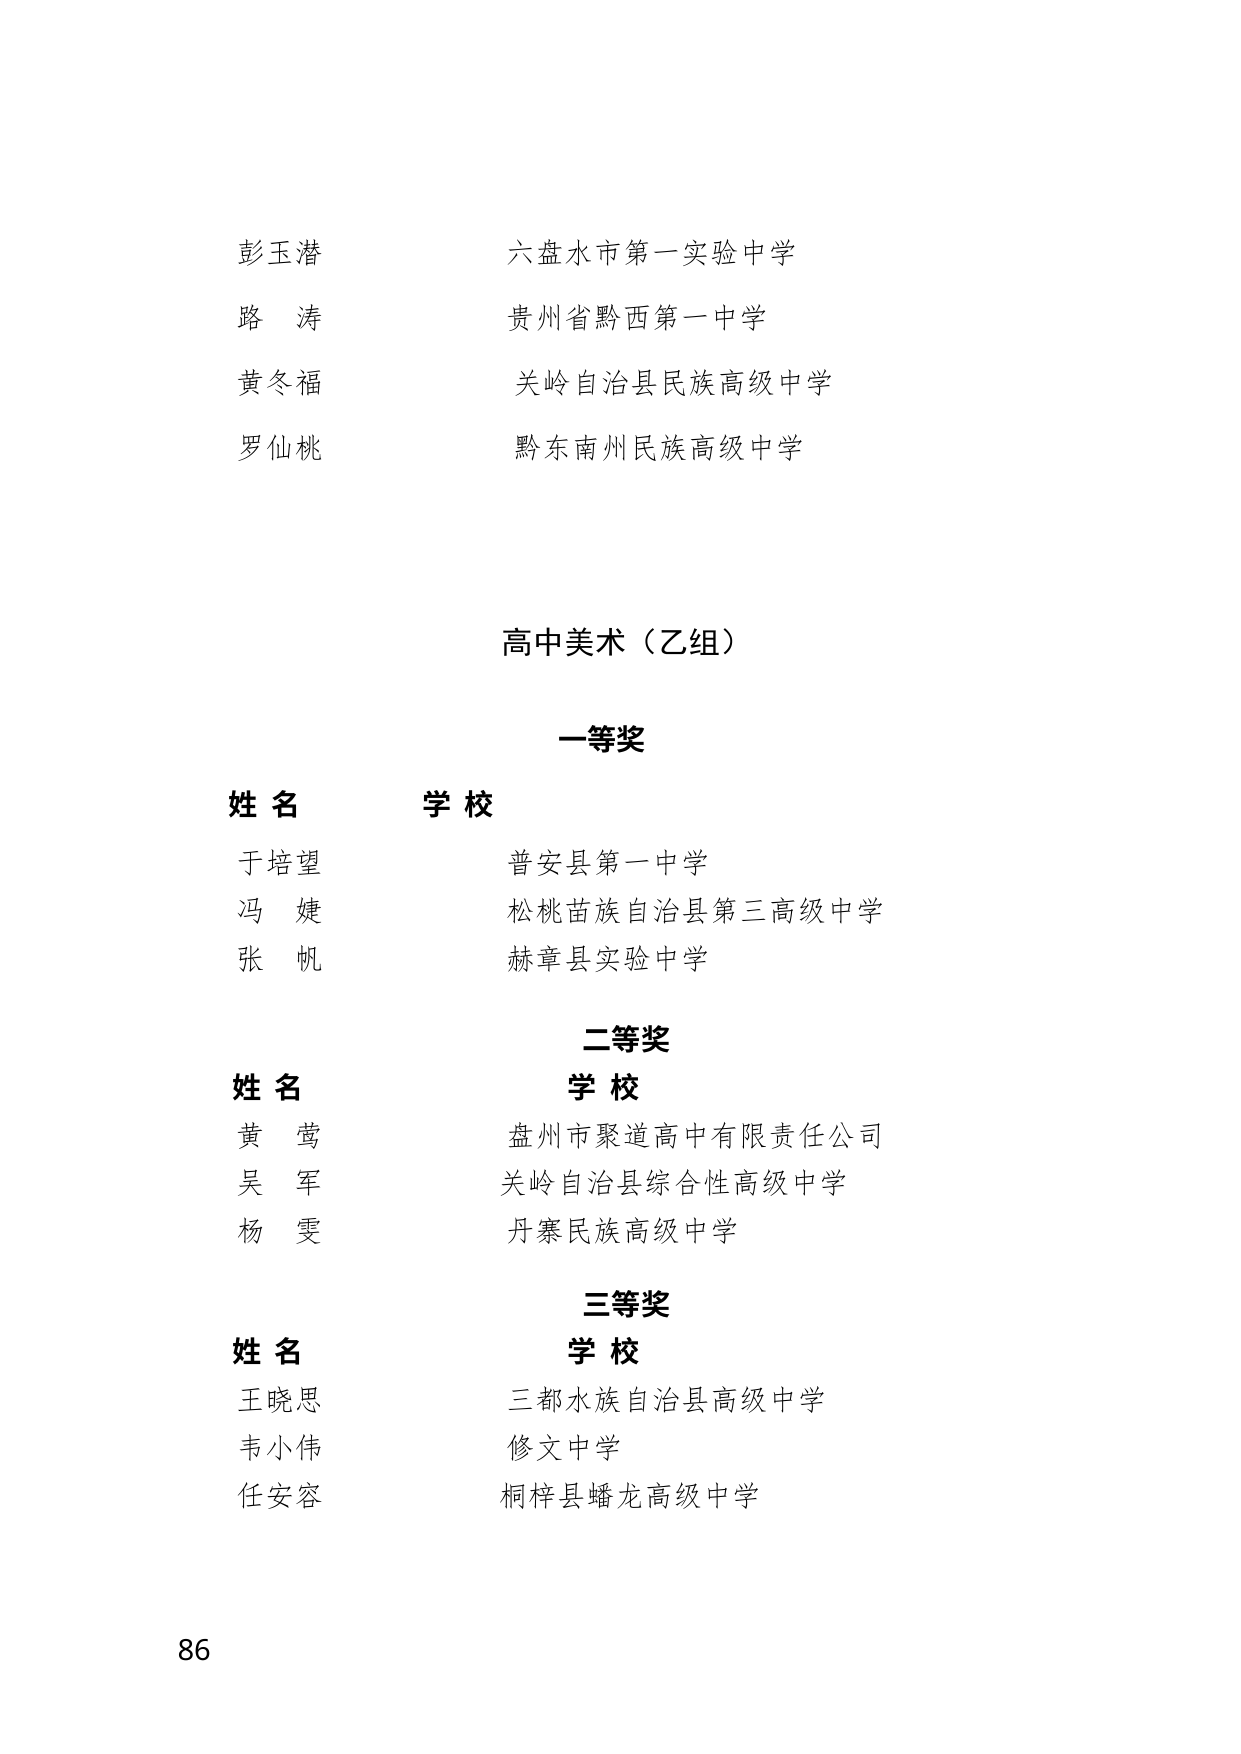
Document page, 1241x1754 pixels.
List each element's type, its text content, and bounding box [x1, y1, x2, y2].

text 一等奖 [177, 706, 1075, 771]
text 于培望 普安县第一中学 [177, 836, 1075, 883]
text 任安容 桐梓县蟠龙高级中学 [177, 1468, 1075, 1516]
text 姓 名 学 校 [177, 1060, 1075, 1108]
text 韦小伟 修文中学 [177, 1420, 1075, 1468]
text 三等奖 [177, 1277, 1075, 1324]
text 姓 名 学 校 [177, 771, 1075, 836]
text 张 帆 赫章县实验中学 [177, 931, 1075, 979]
text 吴 军 关岭自治县综合性高级中学 [235, 1156, 1075, 1203]
text 杨 雯 丹寨民族高级中学 [177, 1203, 1075, 1251]
text 冯 婕 松桃苗族自治县第三高级中学 [177, 883, 1075, 931]
text 彭玉潜 六盘水市第一实验中学 [177, 218, 1075, 283]
text 路 涛 贵州省黔西第一中学 [177, 283, 1075, 348]
text 王晓思 三都水族自治县高级中学 [177, 1372, 1075, 1420]
text 黄冬福 关岭自治县民族高级中学 [177, 348, 1075, 413]
text 罗仙桃 黔东南州民族高级中学 [177, 413, 1075, 478]
text 高中美术（乙组） [177, 608, 1075, 673]
text 黄 莺 盘州市聚道高中有限责任公司 [235, 1108, 1075, 1156]
text 姓 名 学 校 [177, 1324, 1075, 1372]
text 二等奖 [177, 1012, 1075, 1060]
